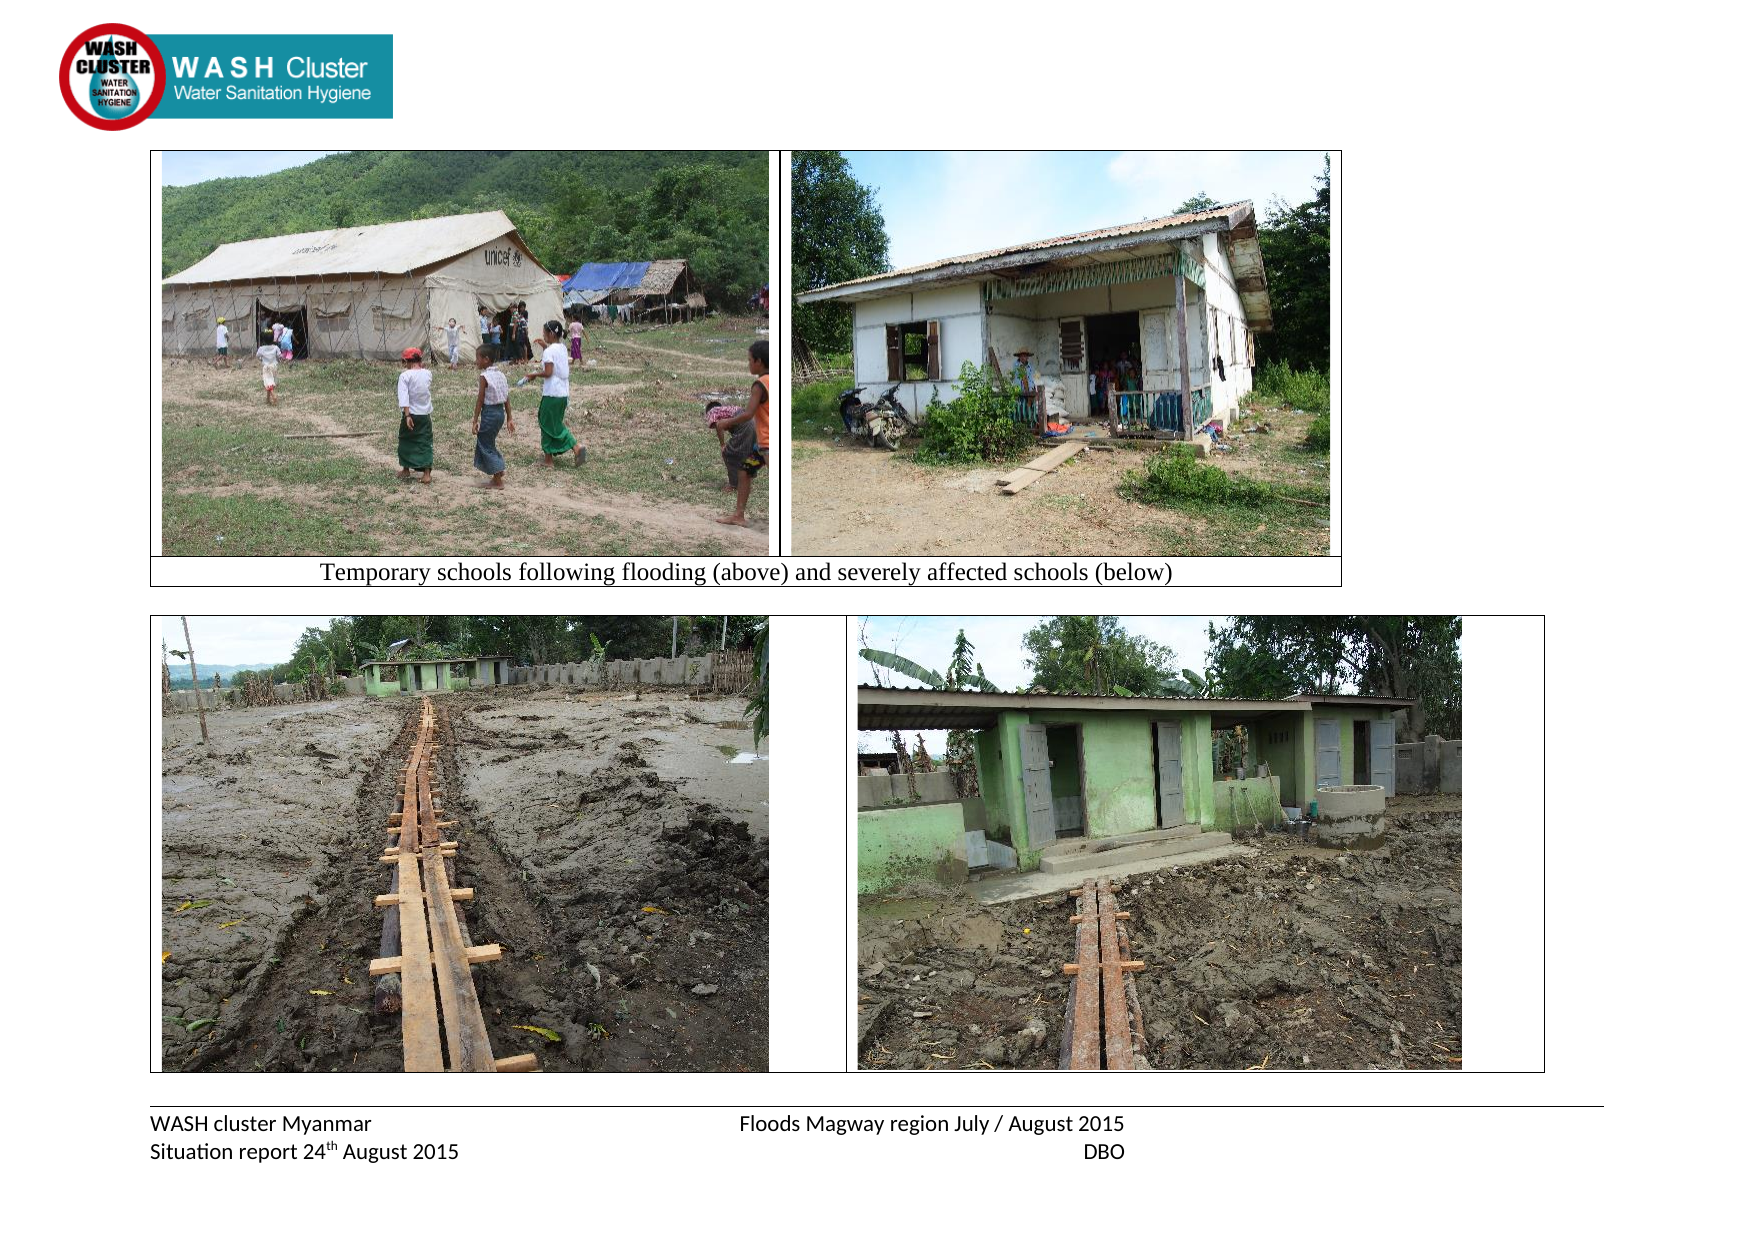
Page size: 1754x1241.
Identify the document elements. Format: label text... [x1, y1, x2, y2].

table_header [769, 151, 779, 556]
table_header [769, 616, 846, 1072]
picture [57, 21, 394, 133]
table_cell Temporary schools following flooding (above) and severely affected schools (below) [151, 557, 1341, 586]
table_header [151, 151, 161, 556]
table_header [1331, 151, 1341, 556]
table_header [781, 151, 791, 556]
table_header [151, 616, 161, 1072]
picture [161, 616, 769, 1072]
picture [791, 151, 1331, 556]
picture [857, 616, 1462, 1070]
table_header [847, 616, 1544, 1072]
picture [161, 151, 769, 556]
